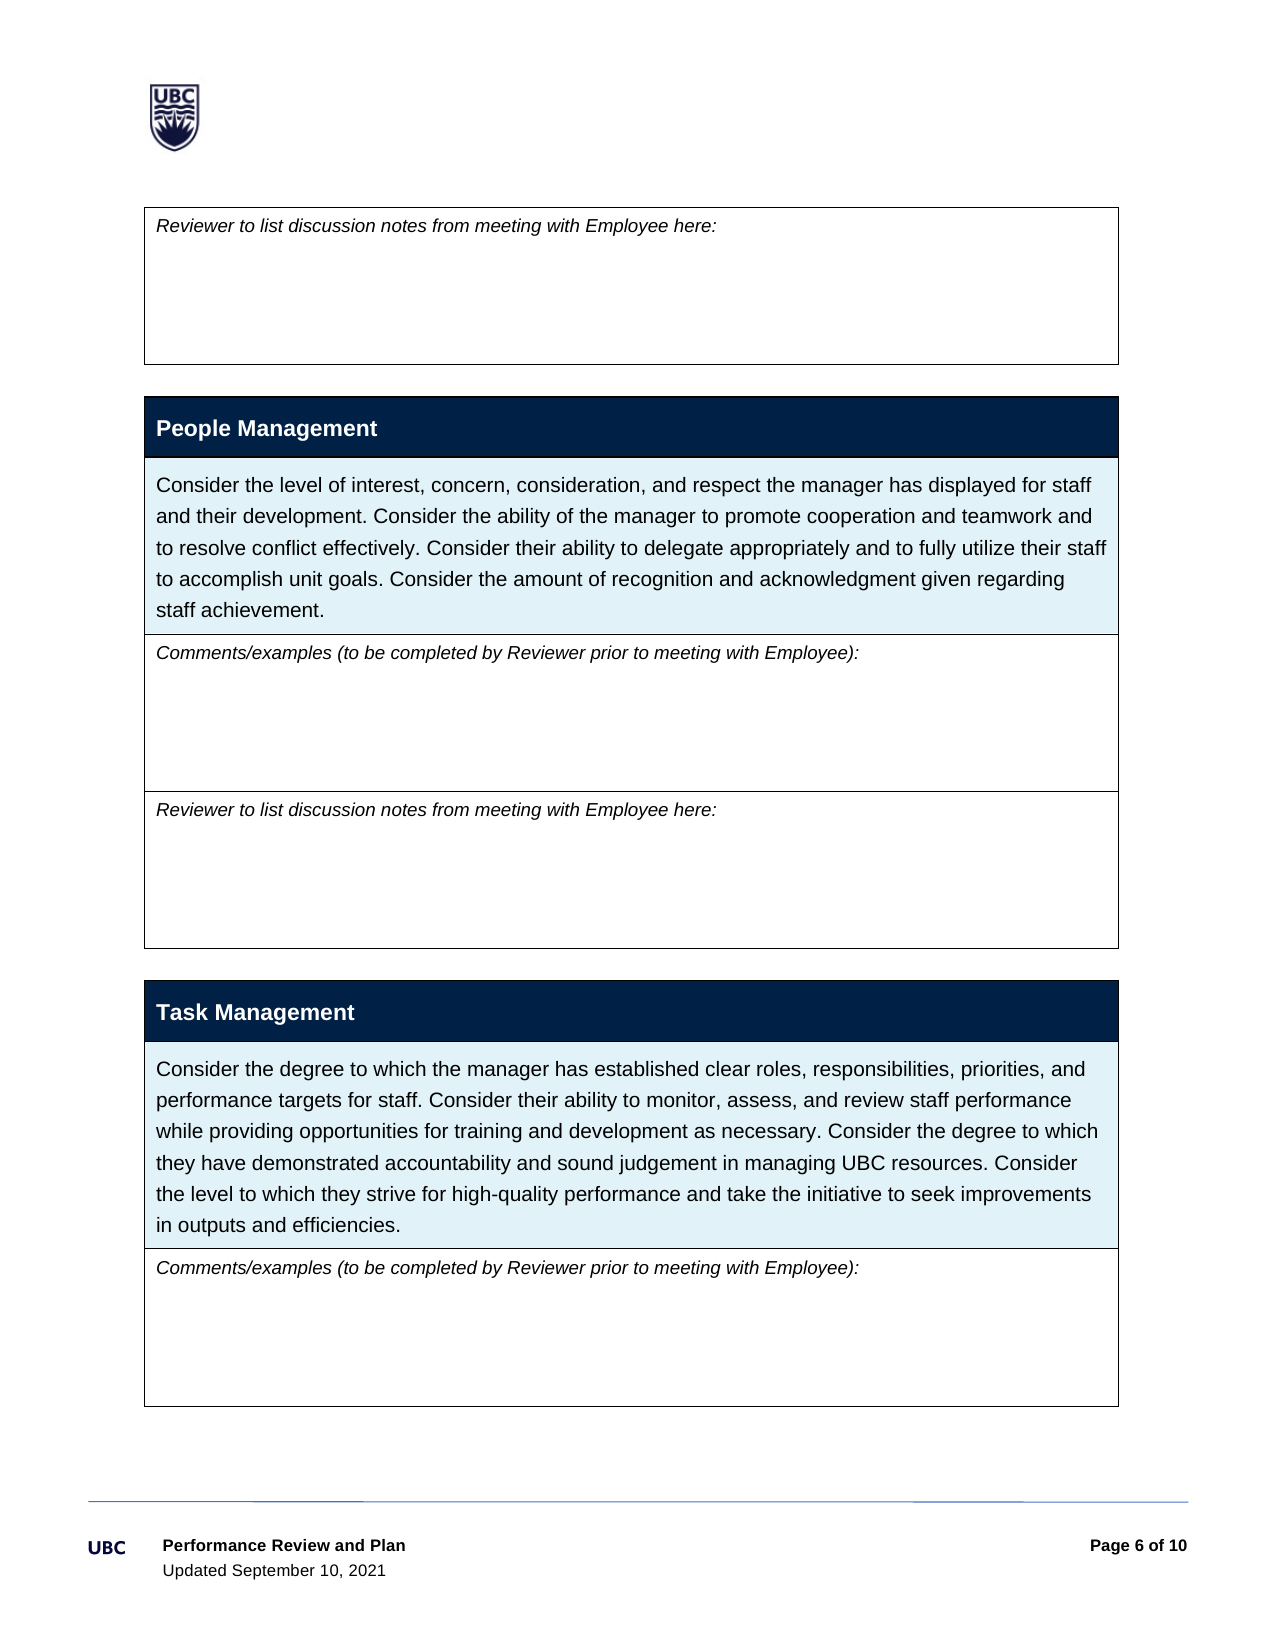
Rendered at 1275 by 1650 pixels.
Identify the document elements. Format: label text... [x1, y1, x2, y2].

table_cell Reviewer to list discussion notes from meeting with Employee here: [145, 208, 1118, 364]
table_cell Consider the degree to which the manager has established clear roles, responsibilities, priorities, and performance targets for staff. Consider their ability to monitor, assess, and review staff performance while providing opportunities for training and development as necessary. Consider the degree to which they have demonstrated accountability and sound judgement in managing UBC resources. Consider the level to which they strive for high-quality performance and take the initiative to seek improvements in outputs and efficiencies. [145, 1042, 1118, 1248]
table_cell Reviewer to list discussion notes from meeting with Employee here: [145, 792, 1118, 948]
picture [0, 0, 1275, 301]
table_header Task Management [145, 981, 1118, 1041]
table_cell Comments/examples (to be completed by Reviewer prior to meeting with Employee): [145, 635, 1118, 791]
table_cell Consider the level of interest, concern, consideration, and respect the manager has displayed for staff and their development. Consider the ability of the manager to promote cooperation and teamwork and to resolve conflict effectively. Consider their ability to delegate appropriately and to fully utilize their staff to accomplish unit goals. Consider the amount of recognition and acknowledgment given regarding staff achievement. [145, 458, 1118, 633]
table_cell Comments/examples (to be completed by Reviewer prior to meeting with Employee): [145, 1249, 1118, 1406]
table_header People Management [145, 398, 1118, 456]
